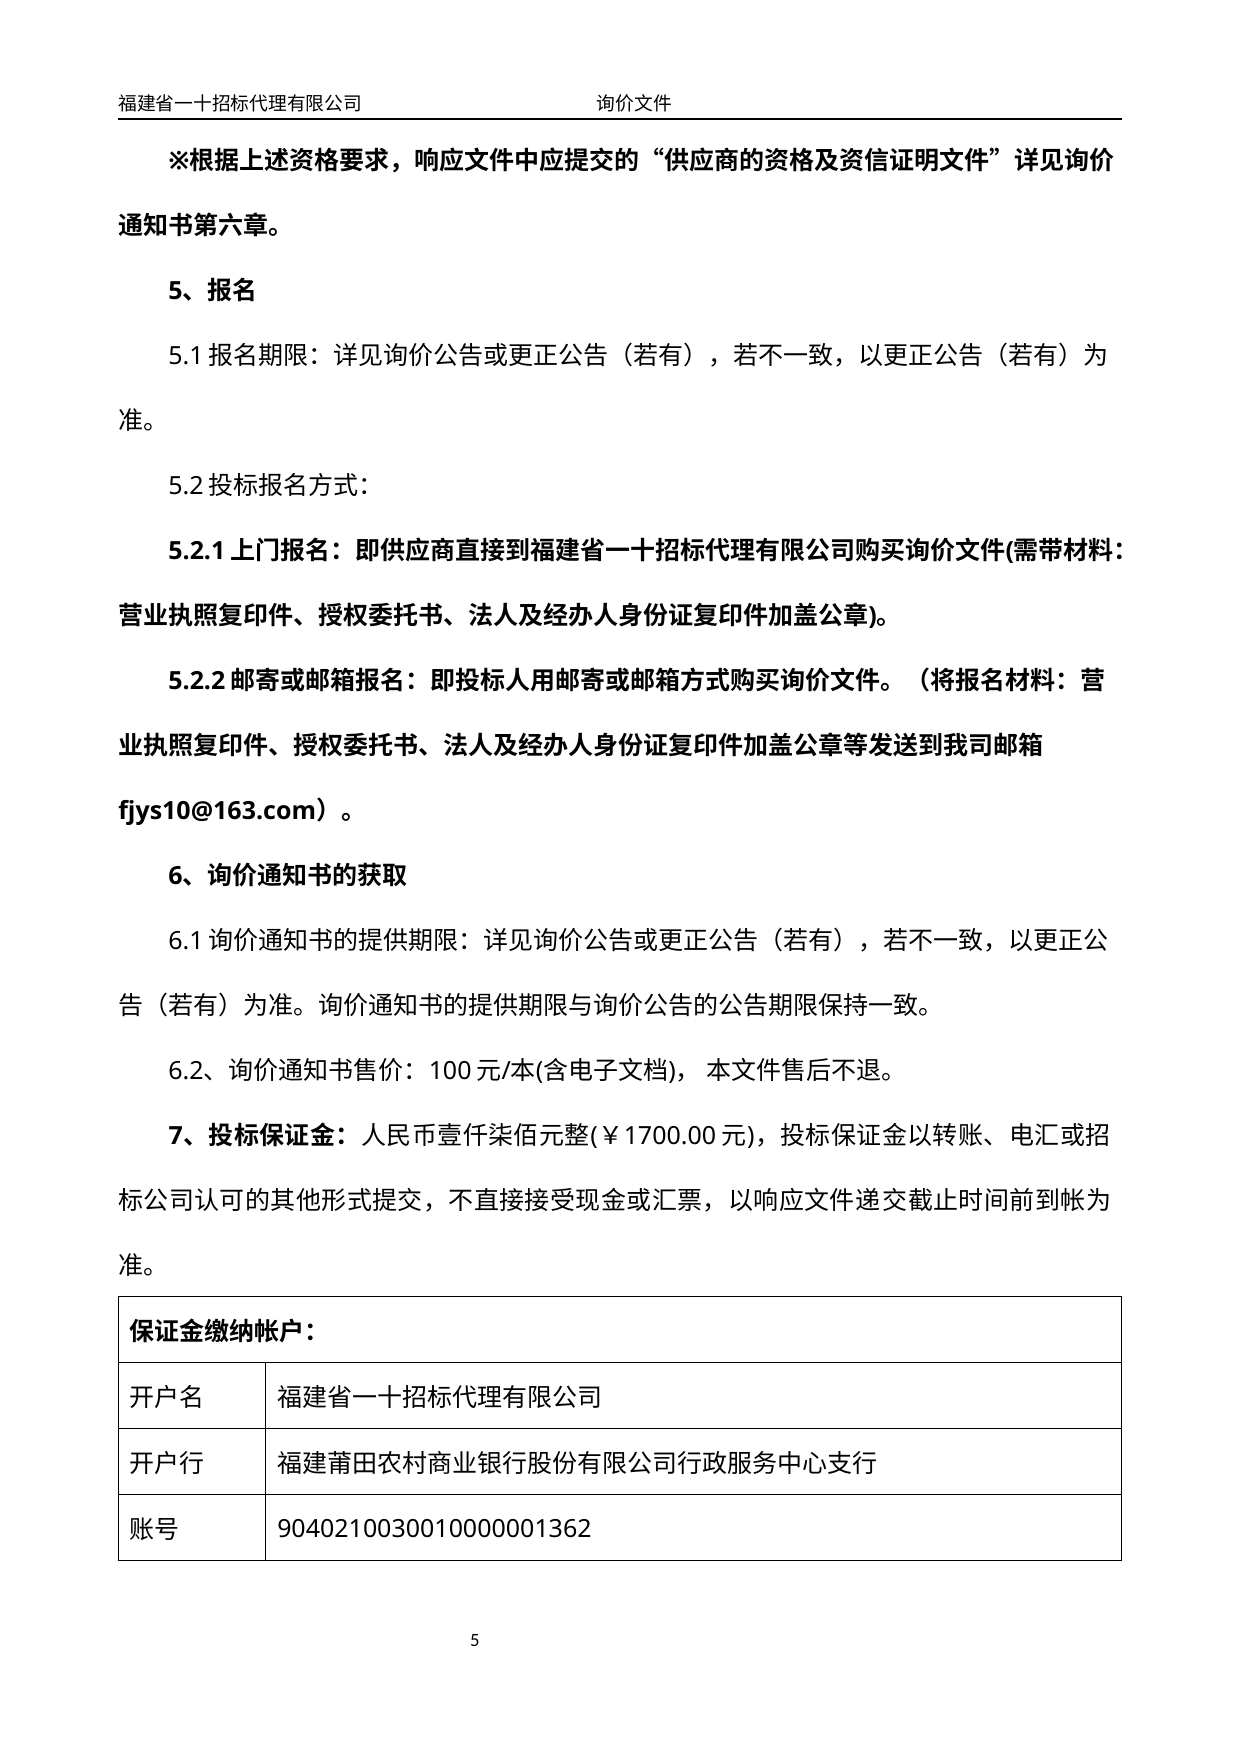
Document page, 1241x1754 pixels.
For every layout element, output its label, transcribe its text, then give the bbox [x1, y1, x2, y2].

text ※根据上述资格要求，响应文件中应提交的“供应商的资格及资信证明文件”详见询价通知书第六章。 [118, 126, 1122, 256]
text 5.2投标报名方式： [118, 451, 1122, 516]
table_cell 账号 [119, 1495, 265, 1560]
text 6.2、询价通知书售价：100元/本(含电子文档)， 本文件售后不退。 [118, 1036, 1122, 1101]
table_cell 开户行 [119, 1429, 265, 1494]
table_cell 开户名 [119, 1363, 265, 1428]
table_cell 9040210030010000001362 [266, 1495, 1121, 1560]
table_cell 福建莆田农村商业银行股份有限公司行政服务中心支行 [266, 1429, 1121, 1494]
text 5.1报名期限：详见询价公告或更正公告（若有），若不一致，以更正公告（若有）为准。 [118, 321, 1122, 451]
text 5.2.1上门报名：即供应商直接到福建省一十招标代理有限公司购买询价文件(需带材料：营业执照复印件、授权委托书、法人及经办人身份证复印件加盖公章)。 [118, 516, 1122, 646]
text 5.2.2邮寄或邮箱报名：即投标人用邮寄或邮箱方式购买询价文件。（将报名材料：营业执照复印件、授权委托书、法人及经办人身份证复印件加盖公章等发送到我司邮箱fjys10@163.com）。 [118, 646, 1122, 841]
text 6.1询价通知书的提供期限：详见询价公告或更正公告（若有），若不一致，以更正公告（若有）为准。询价通知书的提供期限与询价公告的公告期限保持一致。 [118, 906, 1122, 1036]
text 5、报名 [118, 256, 1122, 321]
table_cell 福建省一十招标代理有限公司 [266, 1363, 1121, 1428]
text 6、询价通知书的获取 [118, 841, 1122, 906]
text 7、投标保证金：人民币壹仟柒佰元整(￥1700.00元)，投标保证金以转账、电汇或招标公司认可的其他形式提交，不直接接受现金或汇票，以响应文件递交截止时间前到帐为准。 [118, 1101, 1111, 1296]
table_header 保证金缴纳帐户： [119, 1297, 1121, 1362]
